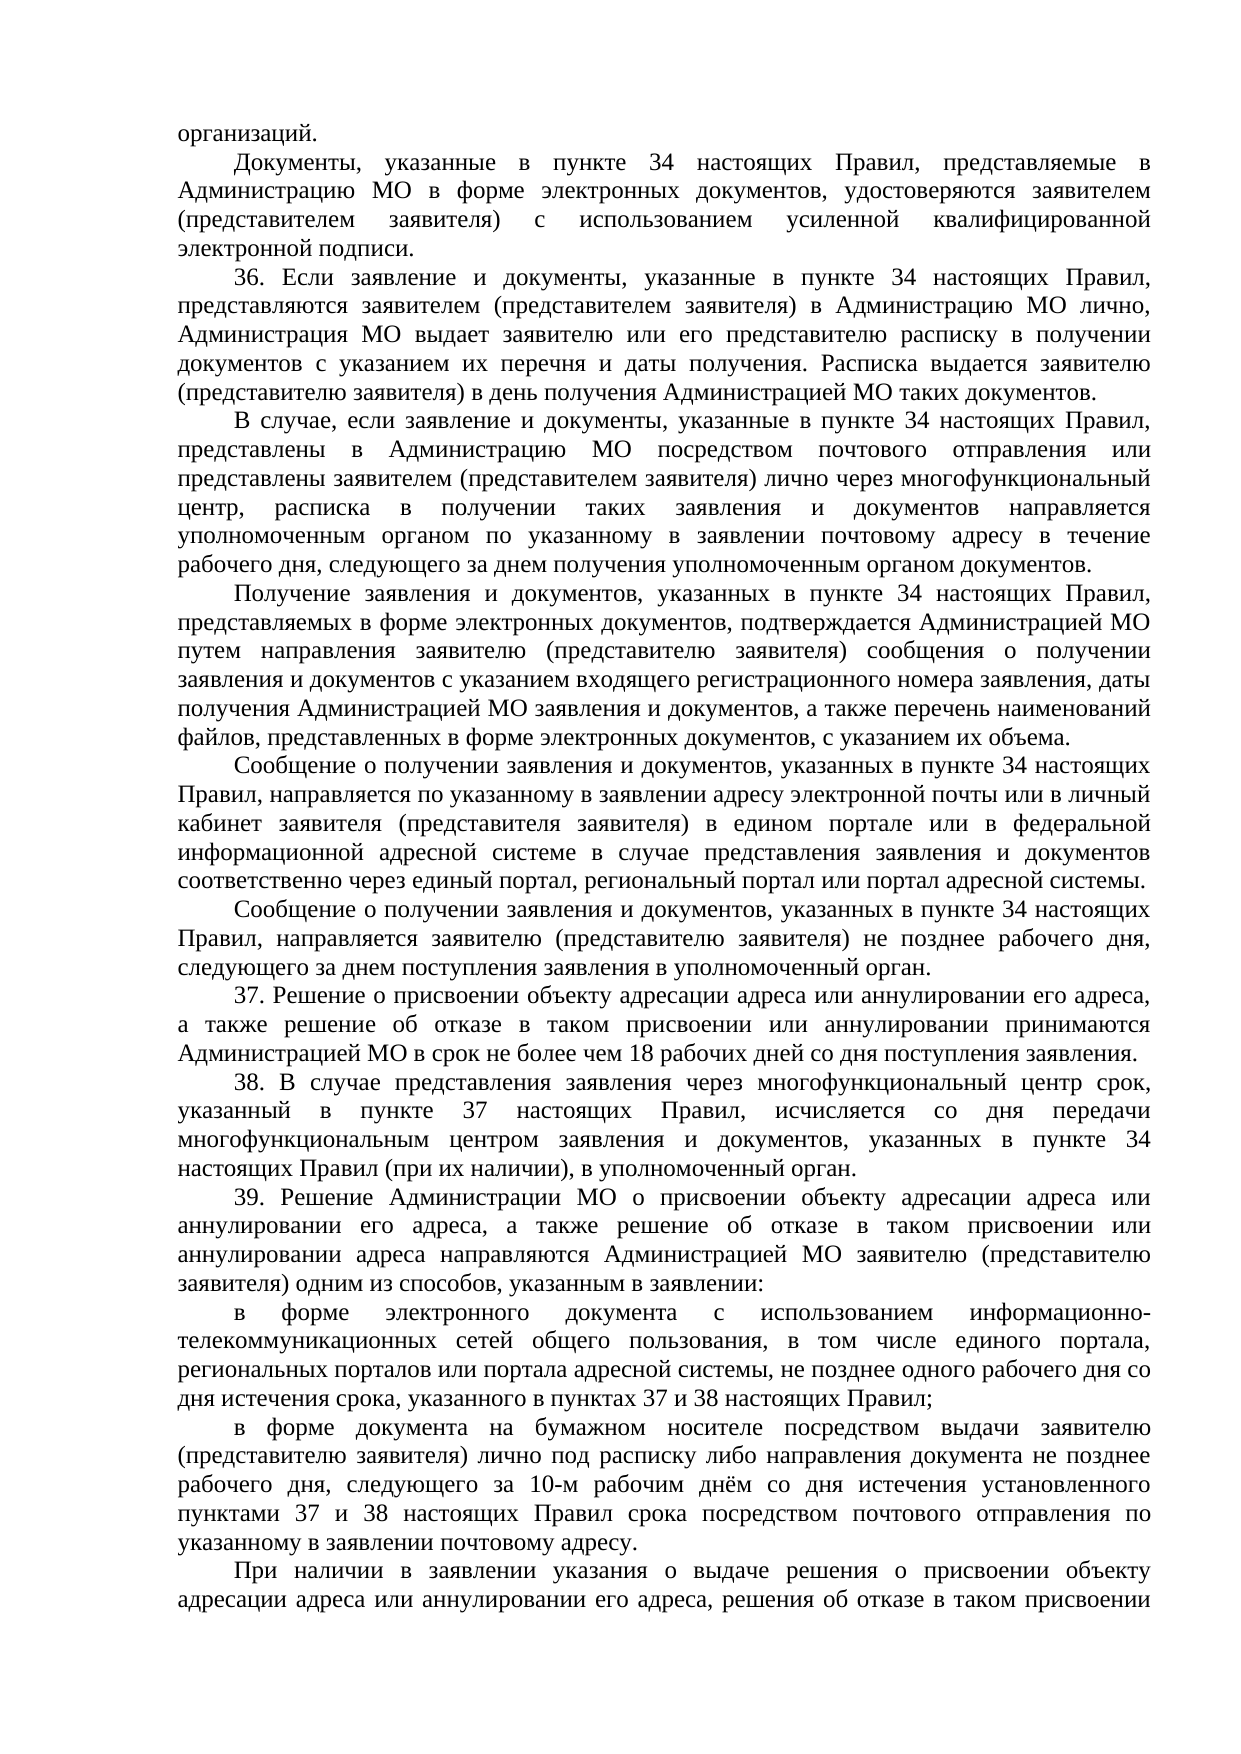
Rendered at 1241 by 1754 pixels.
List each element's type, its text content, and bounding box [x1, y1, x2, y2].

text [177, 1556, 1152, 1613]
text в форме электронного документа с использованием информационно-телекоммуникационных сетей общего пользования, в том числе единого портала, региональных порталов или портала адресной системы, не позднее одного рабочего дня со дня истечения срока, указанного в пунктах 37 и 38 настоящих Правил; [177, 1297, 1152, 1412]
text Документы, указанные в пункте 34 настоящих Правил, представляемые в Администрацию МО в форме электронных документов, удостоверяются заявителем (представителем заявителя) с использованием усиленной квалифицированной электронной подписи. [177, 147, 1152, 262]
text 36. Если заявление и документы, указанные в пункте 34 настоящих Правил, представляются заявителем (представителем заявителя) в Администрацию МО лично, Администрация МО выдает заявителю или его представителю расписку в получении документов с указанием их перечня и даты получения. Расписка выдается заявителю (представителю заявителя) в день получения Администрацией МО таких документов. [177, 262, 1152, 406]
text 39. Решение Администрации МО о присвоении объекту адресации адреса или аннулировании его адреса, а также решение об отказе в таком присвоении или аннулировании адреса направляются Администрацией МО заявителю (представителю заявителя) одним из способов, указанным в заявлении: [177, 1182, 1152, 1297]
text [177, 118, 1152, 147]
text Сообщение о получении заявления и документов, указанных в пункте 34 настоящих Правил, направляется по указанному в заявлении адресу электронной почты или в личный кабинет заявителя (представителя заявителя) в едином портале или в федеральной информационной адресной системе в случае представления заявления и документов соответственно через единый портал, региональный портал или портал адресной системы. [177, 751, 1152, 894]
text Сообщение о получении заявления и документов, указанных в пункте 34 настоящих Правил, направляется заявителю (представителю заявителя) не позднее рабочего дня, следующего за днем поступления заявления в уполномоченный орган. [177, 894, 1152, 981]
text в форме документа на бумажном носителе посредством выдачи заявителю (представителю заявителя) лично под расписку либо направления документа не позднее рабочего дня, следующего за 10-м рабочим днём со дня истечения установленного пунктами 37 и 38 настоящих Правил срока посредством почтового отправления по указанному в заявлении почтовому адресу. [177, 1412, 1152, 1556]
text 38. В случае представления заявления через многофункциональный центр срок, указанный в пункте 37 настоящих Правил, исчисляется со дня передачи многофункциональным центром заявления и документов, указанных в пункте 34 настоящих Правил (при их наличии), в уполномоченный орган. [177, 1067, 1152, 1182]
text 37. Решение о присвоении объекту адресации адреса или аннулировании его адреса, а также решение об отказе в таком присвоении или аннулировании принимаются Администрацией МО в срок не более чем 18 рабочих дней со дня поступления заявления. [177, 981, 1152, 1067]
text В случае, если заявление и документы, указанные в пункте 34 настоящих Правил, представлены в Администрацию МО посредством почтового отправления или представлены заявителем (представителем заявителя) лично через многофункциональный центр, расписка в получении таких заявления и документов направляется уполномоченным органом по указанному в заявлении почтовому адресу в течение рабочего дня, следующего за днем получения уполномоченным органом документов. [177, 406, 1152, 578]
text Получение заявления и документов, указанных в пункте 34 настоящих Правил, представляемых в форме электронных документов, подтверждается Администрацией МО путем направления заявителю (представителю заявителя) сообщения о получении заявления и документов с указанием входящего регистрационного номера заявления, даты получения Администрацией МО заявления и документов, а также перечень наименований файлов, представленных в форме электронных документов, с указанием их объема. [177, 578, 1152, 751]
